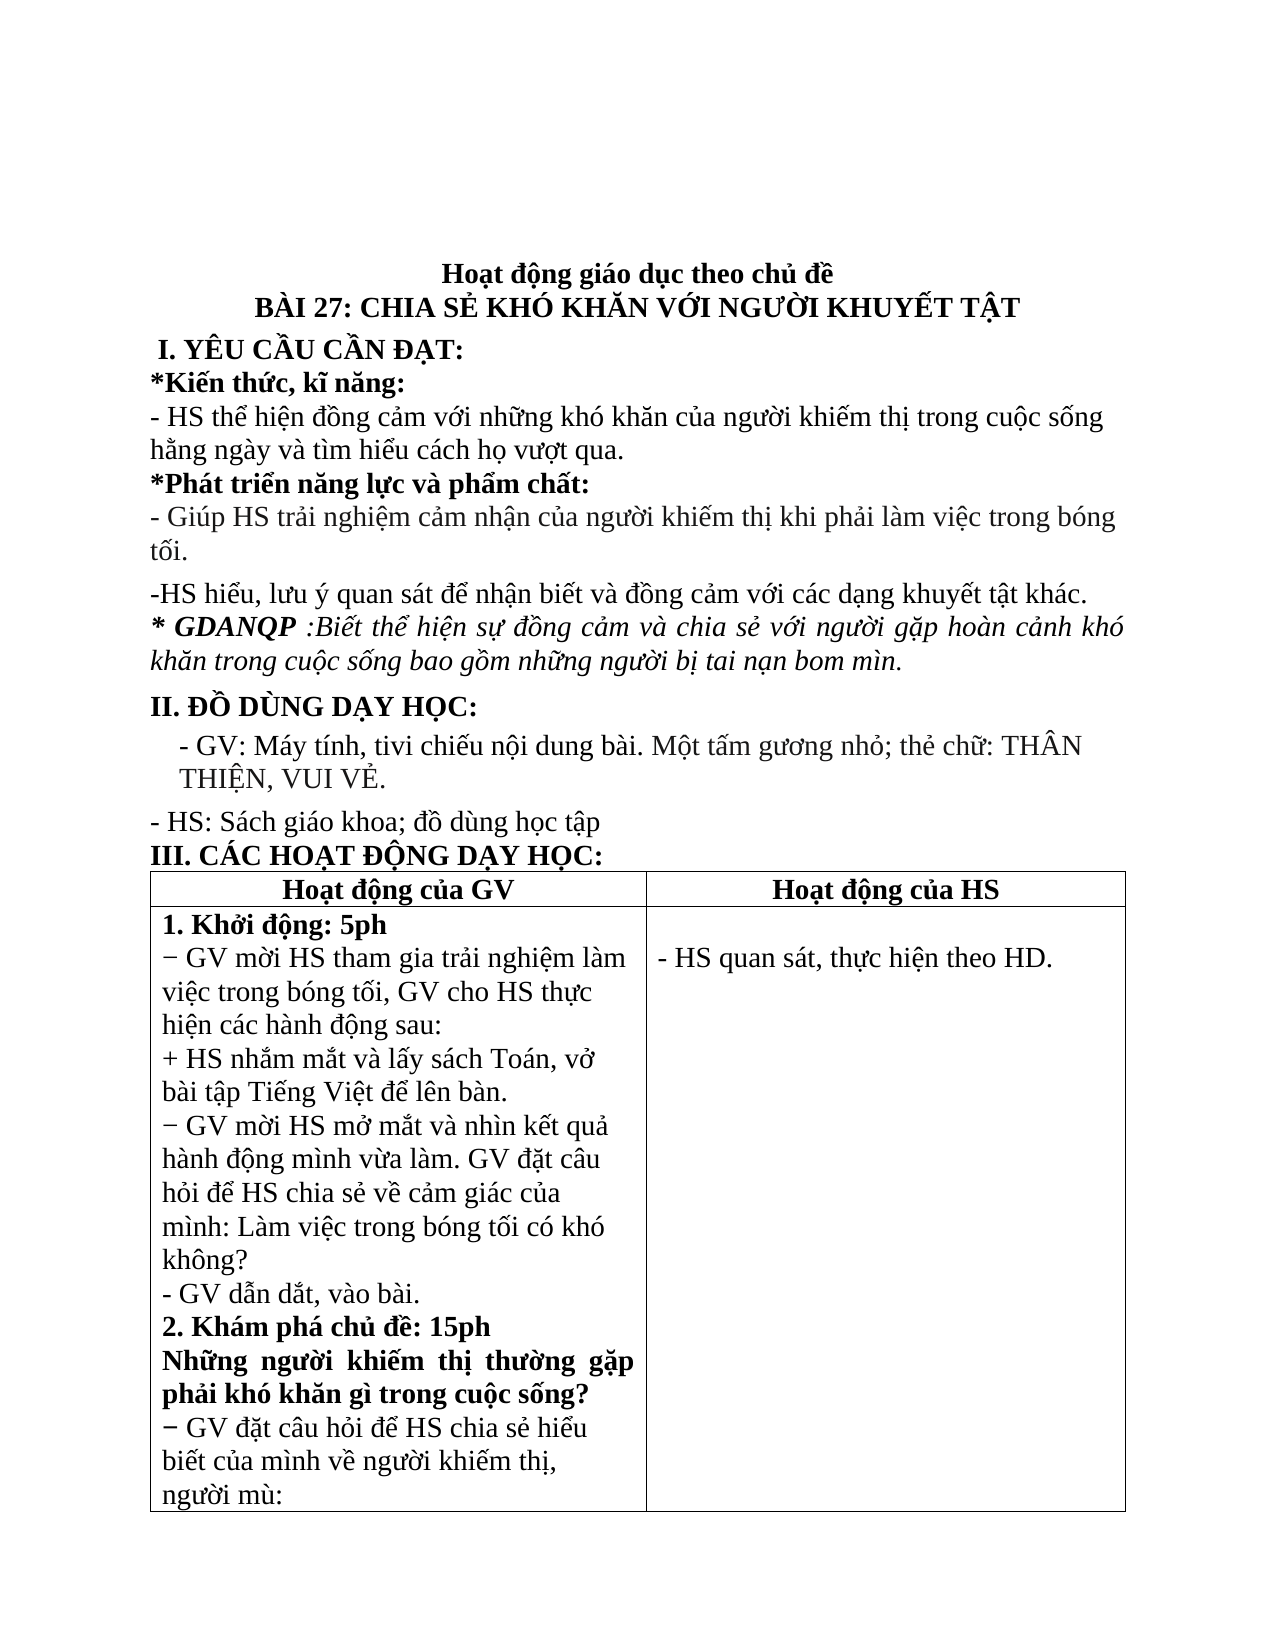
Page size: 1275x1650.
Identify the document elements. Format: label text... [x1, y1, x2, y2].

text - GV: Máy tính, tivi chiếu nội dung bài. Một tấm gương nhỏ; thẻ chữ: THÂN THIỆN, VUI VẺ. [179, 728, 1121, 795]
table_header Hoạt động của HS [647, 872, 1125, 906]
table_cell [151, 907, 646, 1511]
text *Phát triển năng lực và phẩm chất: [150, 466, 1125, 499]
text III. CÁC HOẠT ĐỘNG DẠY HỌC: [150, 838, 1125, 871]
text *Kiến thức, kĩ năng: [150, 365, 1125, 399]
text Hoạt động giáo dục theo chủ đề [150, 256, 1125, 290]
text -HS hiểu, lưu ý quan sát để nhận biết và đồng cảm với các dạng khuyết tật khác. [150, 576, 1119, 609]
text BÀI 27: CHIA SẺ KHÓ KHĂN VỚI NGƯỜI KHUYẾT TẬT [150, 290, 1125, 323]
text * GDANQP :Biết thể hiện sự đồng cảm và chia sẻ với người gặp hoàn cảnh khó khăn trong cuộc sống bao gồm những người bị tai nạn bom mìn. [150, 609, 1125, 677]
text II. ĐỒ DÙNG DẠY HỌC: [150, 689, 1125, 723]
text - Giúp HS trải nghiệm cảm nhận của người khiếm thị khi phải làm việc trong bóng tối. [150, 499, 1121, 567]
text I. YÊU CẦU CẦN ĐẠT: [150, 332, 1125, 365]
table_header Hoạt động của GV [151, 872, 646, 906]
text - HS thể hiện đồng cảm với những khó khăn của người khiếm thị trong cuộc sống hằng ngày và tìm hiểu cách họ vượt qua. [150, 399, 1119, 466]
text - HS: Sách giáo khoa; đồ dùng học tập [150, 804, 1125, 838]
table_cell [647, 907, 1125, 1511]
